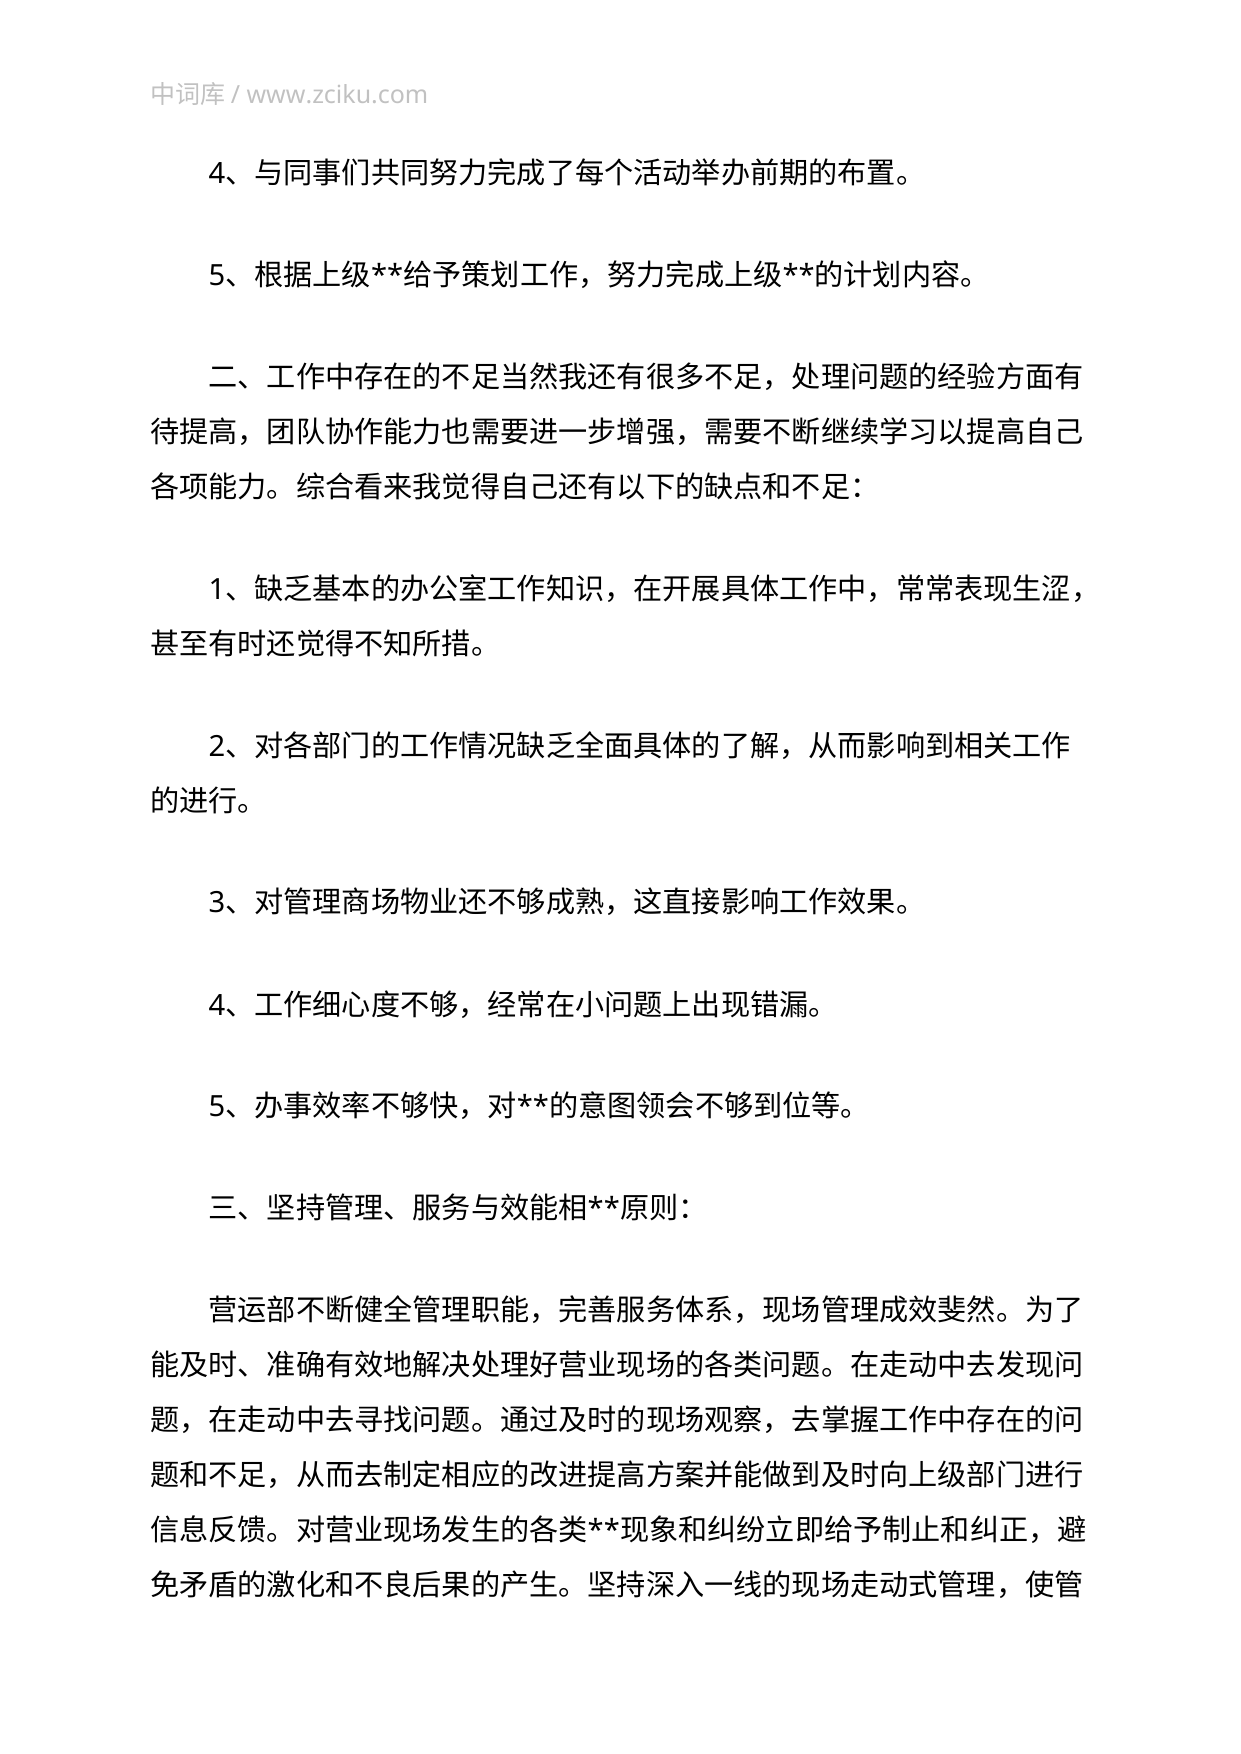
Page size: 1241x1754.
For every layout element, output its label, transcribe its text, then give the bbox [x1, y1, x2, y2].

text 三、坚持管理、服务与效能相**原则： [150, 1185, 1090, 1227]
text 3、对管理商场物业还不够成熟，这直接影响工作效果。 [150, 879, 1090, 921]
text 4、工作细心度不够，经常在小问题上出现错漏。 [150, 981, 1090, 1023]
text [150, 1287, 1090, 1604]
text 二、工作中存在的不足当然我还有很多不足，处理问题的经验方面有待提高，团队协作能力也需要进一步增强，需要不断继续学习以提高自己各项能力。综合看来我觉得自己还有以下的缺点和不足： [150, 354, 1090, 506]
text 5、办事效率不够快，对**的意图领会不够到位等。 [150, 1083, 1090, 1125]
text 2、对各部门的工作情况缺乏全面具体的了解，从而影响到相关工作的进行。 [150, 722, 1090, 819]
text 5、根据上级**给予策划工作，努力完成上级**的计划内容。 [150, 252, 1090, 294]
text 1、缺乏基本的办公室工作知识，在开展具体工作中，常常表现生涩，甚至有时还觉得不知所措。 [150, 566, 1090, 663]
text 4、与同事们共同努力完成了每个活动举办前期的布置。 [150, 150, 1090, 192]
